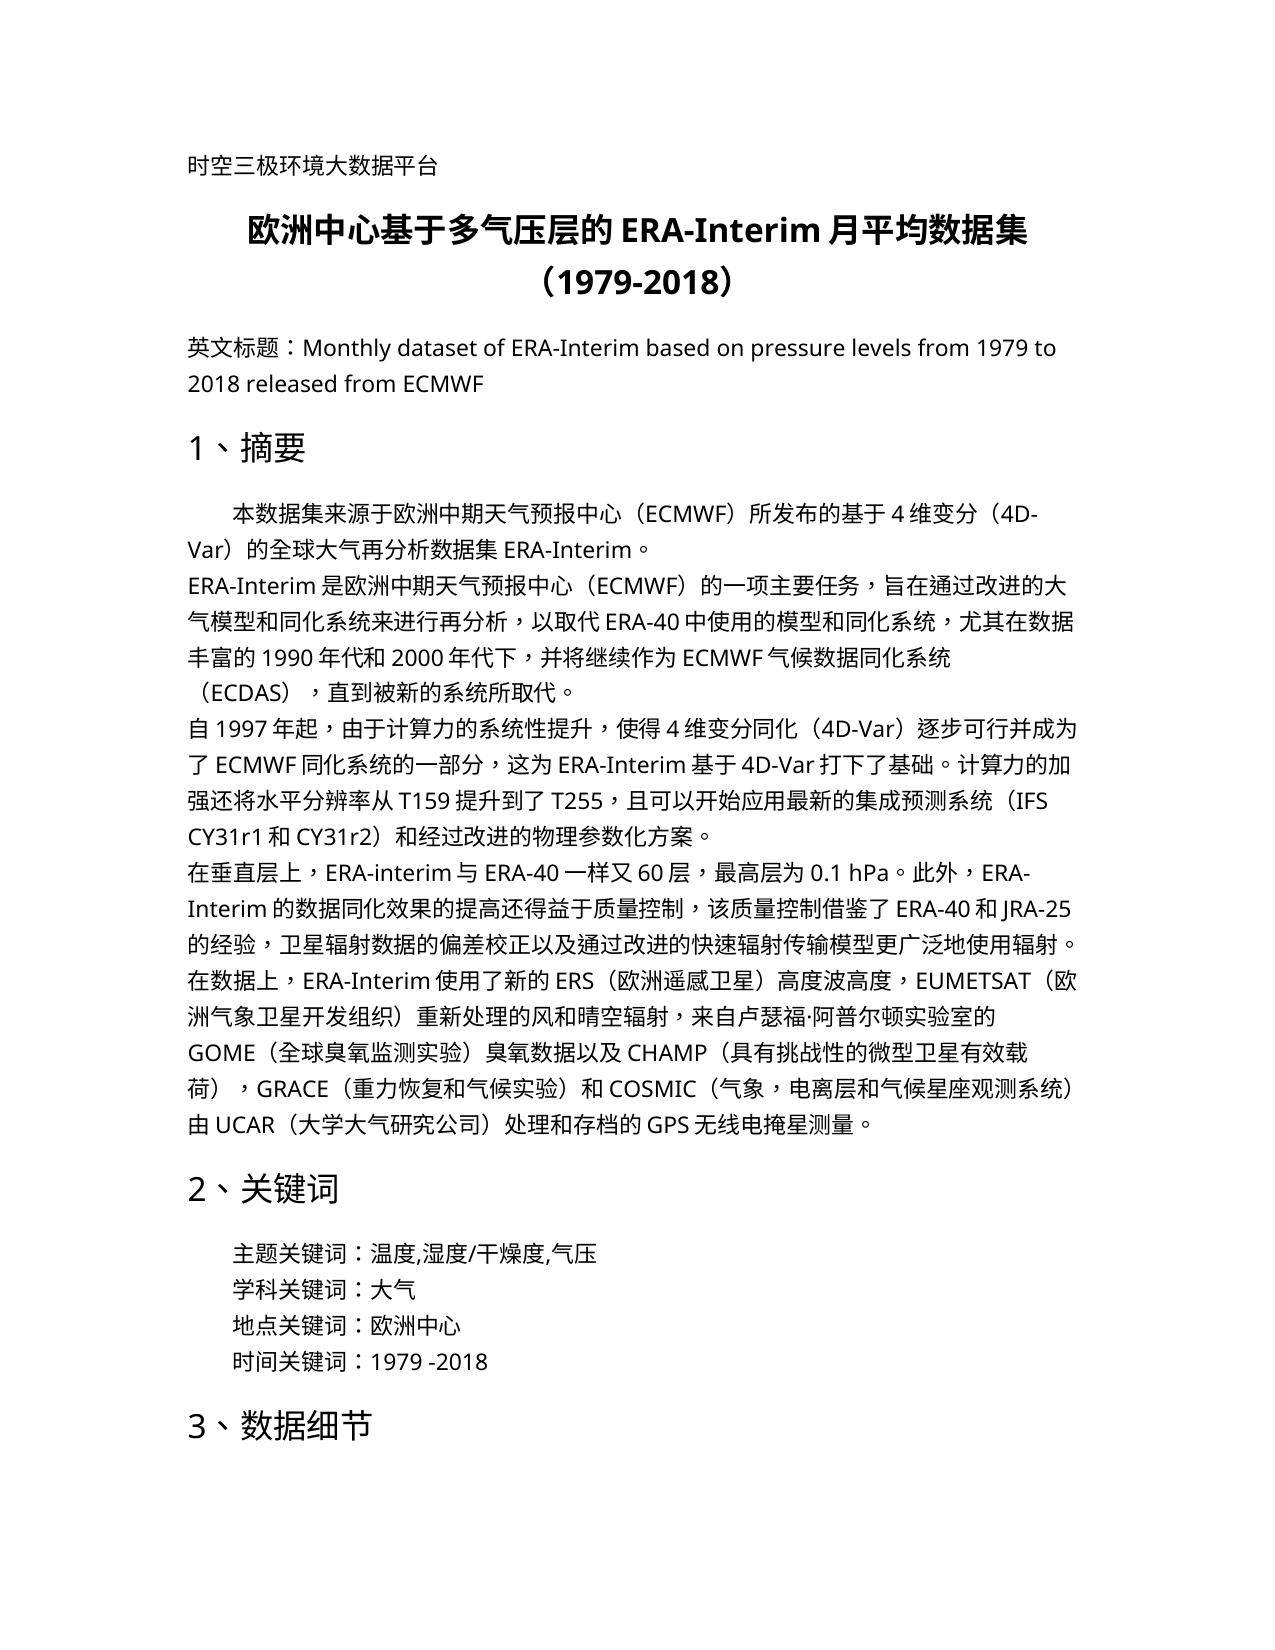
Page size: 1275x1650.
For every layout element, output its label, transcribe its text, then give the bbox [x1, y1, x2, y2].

text 欧洲中心基于多气压层的ERA-Interim月平均数据集（1979-2018） [187, 207, 1087, 304]
text 时空三极环境大数据平台 [187, 150, 1087, 181]
text 3、数据细节 [187, 1403, 1087, 1448]
text 英文标题：Monthly dataset of ERA-Interim based on pressure levels from 1979 to 2018 released from ECMWF [187, 332, 1087, 399]
text 2、关键词 [187, 1165, 1087, 1211]
text 主题关键词：温度,湿度/干燥度,气压 学科关键词：大气 地点关键词：欧洲中心 时间关键词：1979 -2018 [232, 1238, 1087, 1377]
text 本数据集来源于欧洲中期天气预报中心（ECMWF）所发布的基于4维变分（4D-Var）的全球大气再分析数据集ERA-Interim。 ERA-Interim是欧洲中期天气预报中心（ECMWF）的一项主要任务，旨在通过改进的大气模型和同化系统来进行再分析，以取代ERA-40中使用的模型和同化系统，尤其在数据丰富的1990年代和2000年代下，并将继续作为ECMWF气候数据同化系统（ECDAS），直到被新的系统所取代。 自1997年起，由于计算力的系统性提升，使得4维变分同化（4D-Var）逐步可行并成为了ECMWF同化系统的一部分，这为ERA-Interim基于4D-Var打下了基础。计算力的加强还将水平分辨率从T159提升到了T255，且可以开始应用最新的集成预测系统（IFS CY31r1和CY31r2）和经过改进的物理参数化方案。 在垂直层上，ERA-interim与ERA-40一样又60层，最高层为0.1 hPa。此外，ERA-Interim的数据同化效果的提高还得益于质量控制，该质量控制借鉴了ERA-40和JRA-25的经验，卫星辐射数据的偏差校正以及通过改进的快速辐射传输模型更广泛地使用辐射。 在数据上，ERA-Interim使用了新的ERS（欧洲遥感卫星）高度波高度，EUMETSAT（欧洲气象卫星开发组织）重新处理的风和晴空辐射，来自卢瑟福·阿普尔顿实验室的GOME（全球臭氧监测实验）臭氧数据以及CHAMP（具有挑战性的微型卫星有效载荷），GRACE（重力恢复和气候实验）和COSMIC（气象，电离层和气候星座观测系统）由UCAR（大学大气研究公司）处理和存档的GPS无线电掩星测量。 [187, 498, 1087, 1140]
text 1、摘要 [187, 425, 1087, 470]
